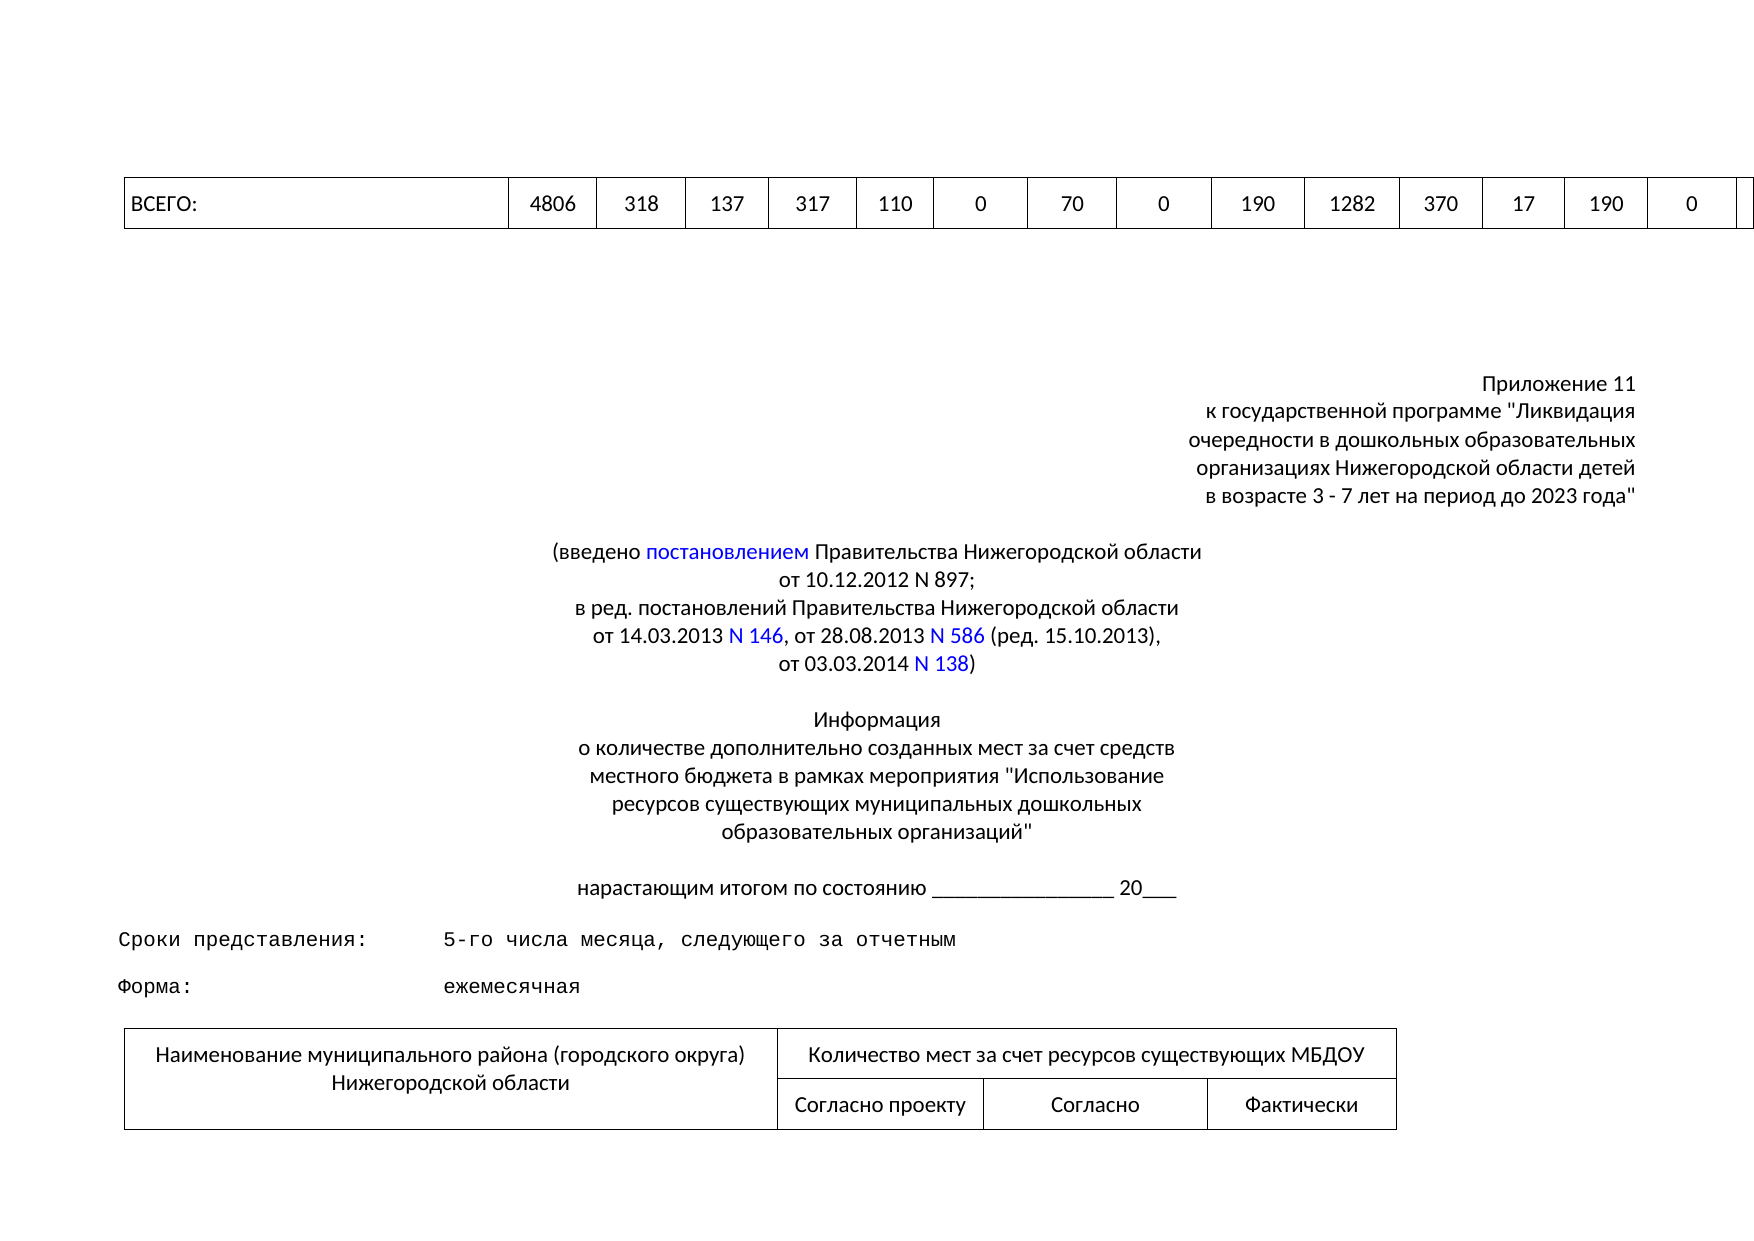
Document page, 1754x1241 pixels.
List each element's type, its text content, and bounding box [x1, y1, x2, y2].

text о количестве дополнительно созданных мест за счет средств [118, 733, 1636, 761]
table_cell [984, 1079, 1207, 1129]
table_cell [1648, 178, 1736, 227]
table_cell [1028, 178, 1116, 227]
text от 10.12.2012 N 897; [118, 565, 1636, 593]
text очередности в дошкольных образовательных [118, 425, 1636, 453]
text местного бюджета в рамках мероприятия "Использование [118, 761, 1636, 789]
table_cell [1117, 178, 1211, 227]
text Информация [118, 705, 1636, 733]
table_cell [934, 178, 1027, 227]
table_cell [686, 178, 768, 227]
text (введено постановлением Правительства Нижегородской области [118, 537, 1636, 565]
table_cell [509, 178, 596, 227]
text Приложение 11 [118, 369, 1636, 397]
text нарастающим итогом по состоянию ________________ 20___ [118, 873, 1636, 901]
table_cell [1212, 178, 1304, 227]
text Сроки представления: 5-го числа месяца, следующего за отчетным [118, 929, 1636, 953]
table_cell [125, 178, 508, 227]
text в ред. постановлений Правительства Нижегородской области [118, 593, 1636, 621]
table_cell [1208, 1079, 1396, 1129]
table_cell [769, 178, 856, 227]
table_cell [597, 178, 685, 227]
text образовательных организаций" [118, 817, 1636, 845]
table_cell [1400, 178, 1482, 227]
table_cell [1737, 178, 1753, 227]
text организациях Нижегородской области детей [118, 453, 1636, 481]
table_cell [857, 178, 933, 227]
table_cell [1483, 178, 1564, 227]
text к государственной программе "Ликвидация [118, 397, 1636, 425]
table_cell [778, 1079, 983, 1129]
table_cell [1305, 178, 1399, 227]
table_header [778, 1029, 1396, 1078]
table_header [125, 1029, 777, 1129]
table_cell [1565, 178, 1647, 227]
text Форма: ежемесячная [118, 976, 1636, 1000]
text от 14.03.2013 N 146, от 28.08.2013 N 586 (ред. 15.10.2013), [118, 621, 1636, 649]
text от 03.03.2014 N 138) [118, 649, 1636, 677]
text в возрасте 3 - 7 лет на период до 2023 года" [118, 481, 1636, 509]
text ресурсов существующих муниципальных дошкольных [118, 789, 1636, 817]
